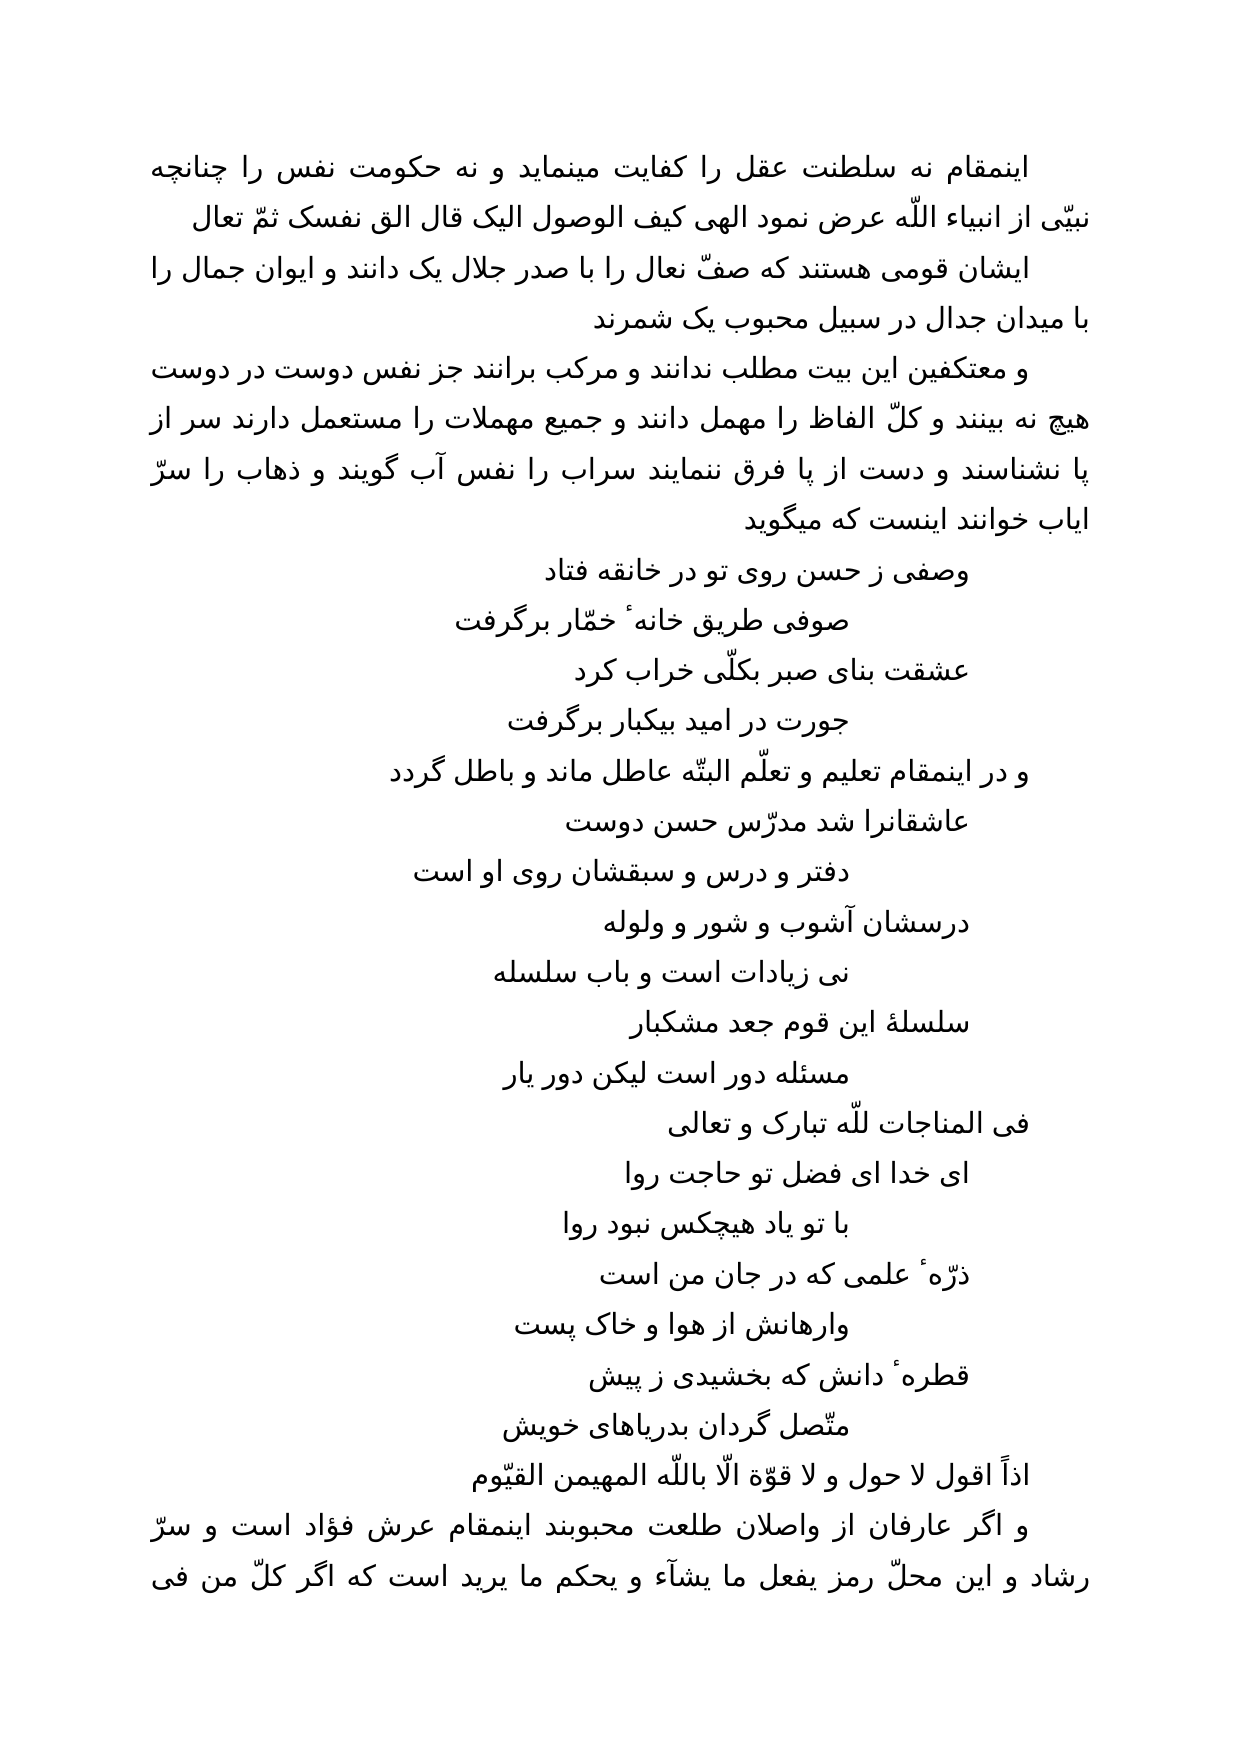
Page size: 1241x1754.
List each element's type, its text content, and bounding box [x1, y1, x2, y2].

text نی زیادات است و باب سلسله [150, 955, 910, 988]
text مسئله دور است لیکن دور یار [150, 1056, 910, 1089]
text ای خدا ای فضل تو حاجت روا [150, 1156, 1030, 1190]
text قطرهٴ دانش که بخشیدی ز پیش [150, 1357, 1030, 1391]
text درسشان آشوب و شور و ولوله [150, 905, 1030, 938]
text متّصل گردان بدریاهای خویش [150, 1408, 910, 1441]
text صوفی طریق خانهٴ خمّار برگرفت [150, 603, 910, 636]
text ذرّهٴ علمی که در جان من است [150, 1257, 1030, 1290]
text و معتکفین این بیت مطلب ندانند و مرکب برانند جز نفس دوست در دوست هیچ نه‌ بینند و کلّ الفاظ را مهمل دانند و جمیع مهملات را مستعمل دارند سر از پا نشناسند و دست از پا فرق ننمایند سراب را نفس آب گویند و ذهاب را سرّ ایاب خوانند اینست که میگوید [150, 351, 1090, 536]
text وارهانش از هوا و خاک پست [150, 1307, 910, 1341]
text عشقت بنای صبر بکلّی خراب کرد [150, 653, 1030, 687]
text با تو یاد هیچکس نبود روا [150, 1207, 910, 1240]
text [150, 1508, 1090, 1592]
text ایشان قومی هستند که صفّ نعال را با صدر جلال یک دانند و ایوان جمال را با میدان جدال در سبیل محبوب یک شمرند [150, 251, 1090, 334]
text عاشقانرا شد مدرّس حسن دوست [150, 804, 1030, 838]
text اینمقام نه سلطنت عقل را کفایت مینماید و نه حکومت نفس را چنانچه نبیّی از انبیاء اللّه عرض نمود الهی کیف الوصول الیک قال الق نفسک ثمّ تعال [150, 150, 1090, 234]
text اذاً اقول لا حول و لا قوّة الّا باللّه المهیمن القیّوم [150, 1458, 1090, 1492]
text سلسلۀ این قوم جعد مشکبار [150, 1005, 1030, 1039]
text وصفی ز حسن روی تو در خانقه فتاد [150, 552, 1030, 586]
text جورت در امید بیکبار برگرفت [150, 703, 910, 737]
text دفتر و درس و سبقشان روی او است [150, 854, 910, 888]
text فی المناجات للّه تبارک و تعالی [150, 1106, 1090, 1139]
text و در اینمقام تعلیم و تعلّم البتّه عاطل ماند و باطل گردد [150, 754, 1090, 787]
